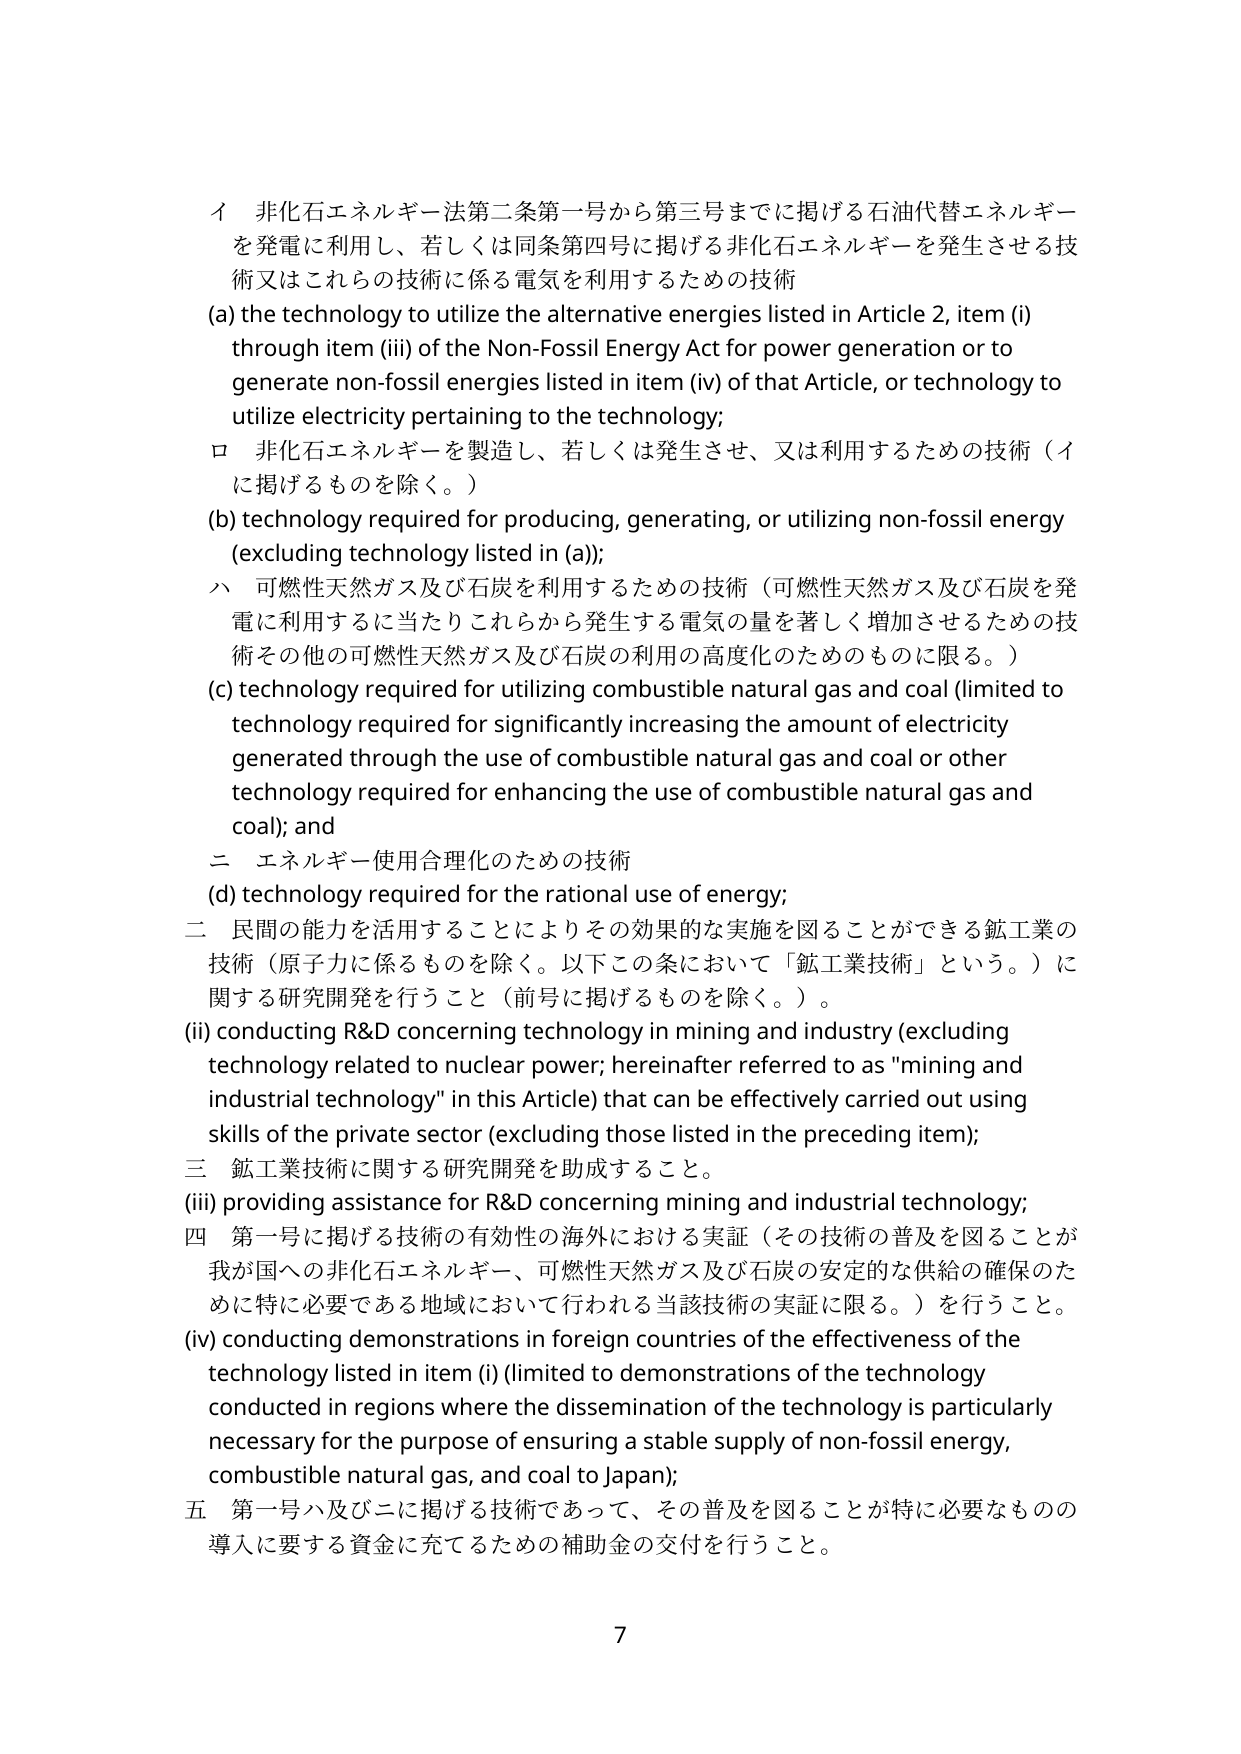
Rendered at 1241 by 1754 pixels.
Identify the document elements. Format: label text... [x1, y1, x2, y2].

text (iv) conducting demonstrations in foreign countries of the effectiveness of the technology listed in item (i) (limited to demonstrations of the technology conducted in regions where the dissemination of the technology is particularly necessary for the purpose of ensuring a stable supply of non-fossil energy, combustible natural gas, and coal to Japan); [184, 1321, 1079, 1492]
text (ii) conducting R&D concerning technology in mining and industry (excluding technology related to nuclear power; hereinafter referred to as "mining and industrial technology" in this Article) that can be effectively carried out using skills of the private sector (excluding those listed in the preceding item); [184, 1014, 1079, 1150]
text 四 第一号に掲げる技術の有効性の海外における実証（その技術の普及を図ることが我が国への非化石エネルギー、可燃性天然ガス及び石炭の安定的な供給の確保のために特に必要である地域において行われる当該技術の実証に限る。）を行うこと。 [184, 1219, 1079, 1321]
text (d) technology required for the rational use of energy; [207, 877, 1079, 911]
text 二 民間の能力を活用することによりその効果的な実施を図ることができる鉱工業の技術（原子力に係るものを除く。以下この条において「鉱工業技術」という。）に関する研究開発を行うこと（前号に掲げるものを除く。）。 [184, 911, 1079, 1014]
text (b) technology required for producing, generating, or utilizing non-fossil energy (excluding technology listed in (a)); [207, 501, 1079, 569]
text ロ 非化石エネルギーを製造し、若しくは発生させ、又は利用するための技術（イに掲げるものを除く。） [207, 433, 1079, 501]
text (iii) providing assistance for R&D concerning mining and industrial technology; [184, 1184, 1079, 1219]
text ニ エネルギー使用合理化のための技術 [207, 843, 1079, 877]
text 五 第一号ハ及びニに掲げる技術であって、その普及を図ることが特に必要なものの導入に要する資金に充てるための補助金の交付を行うこと。 [184, 1492, 1079, 1560]
text イ 非化石エネルギー法第二条第一号から第三号までに掲げる石油代替エネルギーを発電に利用し、若しくは同条第四号に掲げる非化石エネルギーを発生させる技術又はこれらの技術に係る電気を利用するための技術 [207, 194, 1079, 296]
text (a) the technology to utilize the alternative energies listed in Article 2, item (i) through item (iii) of the Non-Fossil Energy Act for power generation or to generate non-fossil energies listed in item (iv) of that Article, or technology to utilize electricity pertaining to the technology; [207, 296, 1079, 433]
text 三 鉱工業技術に関する研究開発を助成すること。 [184, 1150, 1079, 1184]
text (c) technology required for utilizing combustible natural gas and coal (limited to technology required for significantly increasing the amount of electricity generated through the use of combustible natural gas and coal or other technology required for enhancing the use of combustible natural gas and coal); and [207, 672, 1079, 843]
text ハ 可燃性天然ガス及び石炭を利用するための技術（可燃性天然ガス及び石炭を発電に利用するに当たりこれらから発生する電気の量を著しく増加させるための技術その他の可燃性天然ガス及び石炭の利用の高度化のためのものに限る。） [207, 569, 1079, 672]
